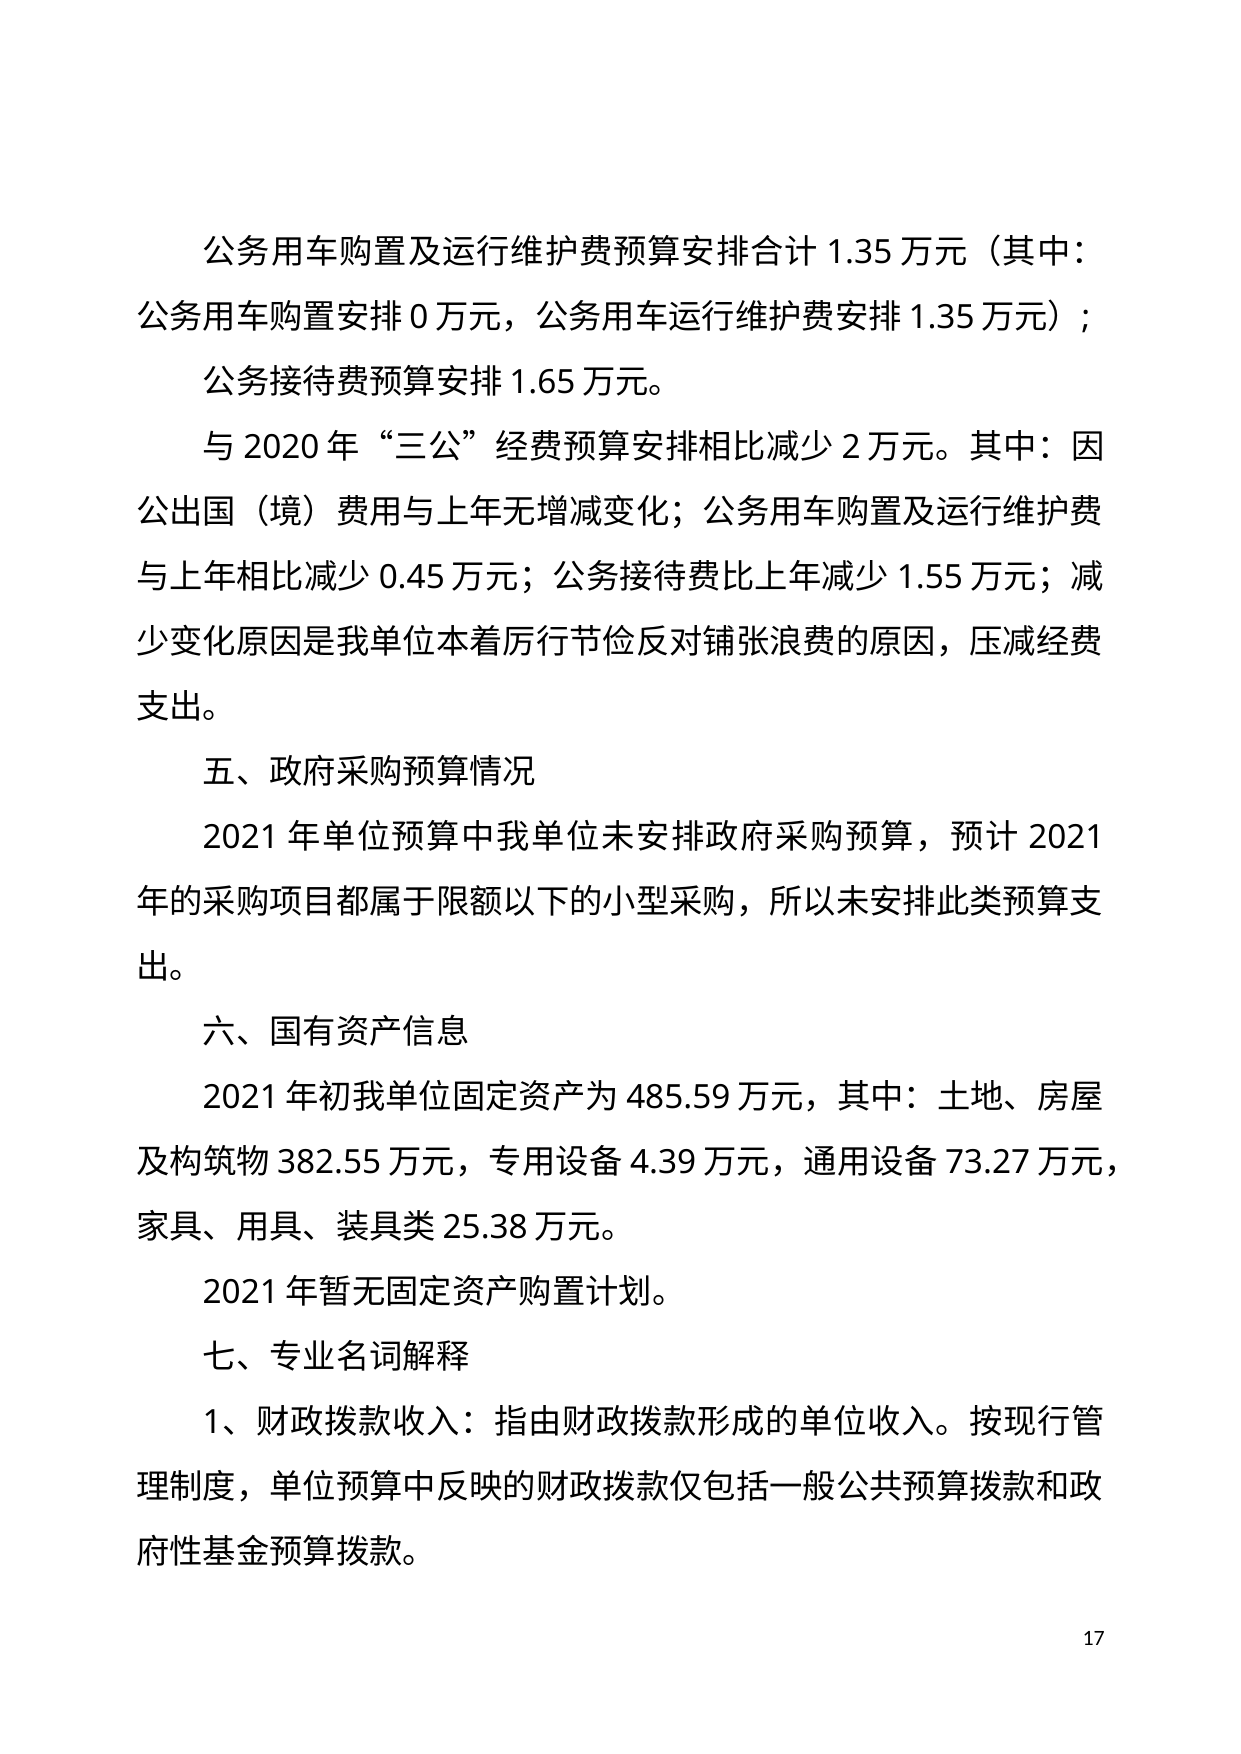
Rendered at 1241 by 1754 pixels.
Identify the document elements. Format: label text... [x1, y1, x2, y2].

text 与2020年“三公”经费预算安排相比减少2万元。其中：因公出国（境）费用与上年无增减变化；公务用车购置及运行维护费与上年相比减少0.45万元；公务接待费比上年减少1.55万元；减少变化原因是我单位本着厉行节俭反对铺张浪费的原因，压减经费支出。 [136, 412, 1104, 737]
text 六、国有资产信息 [136, 997, 1104, 1062]
text 五、政府采购预算情况 [136, 737, 1104, 802]
text 2021年单位预算中我单位未安排政府采购预算，预计2021年的采购项目都属于限额以下的小型采购，所以未安排此类预算支出。 [136, 802, 1104, 997]
text 公务接待费预算安排1.65万元。 [136, 347, 1104, 412]
text 1、财政拨款收入：指由财政拨款形成的单位收入。按现行管理制度，单位预算中反映的财政拨款仅包括一般公共预算拨款和政府性基金预算拨款。 [136, 1387, 1104, 1582]
text 2021年暂无固定资产购置计划。 [136, 1257, 1104, 1322]
text 公务用车购置及运行维护费预算安排合计1.35万元（其中：公务用车购置安排0万元，公务用车运行维护费安排1.35万元）; [136, 217, 1104, 347]
text 七、专业名词解释 [136, 1322, 1104, 1387]
text 2021年初我单位固定资产为485.59万元，其中：土地、房屋及构筑物382.55万元，专用设备4.39万元，通用设备73.27万元，家具、用具、装具类25.38万元。 [136, 1062, 1104, 1257]
